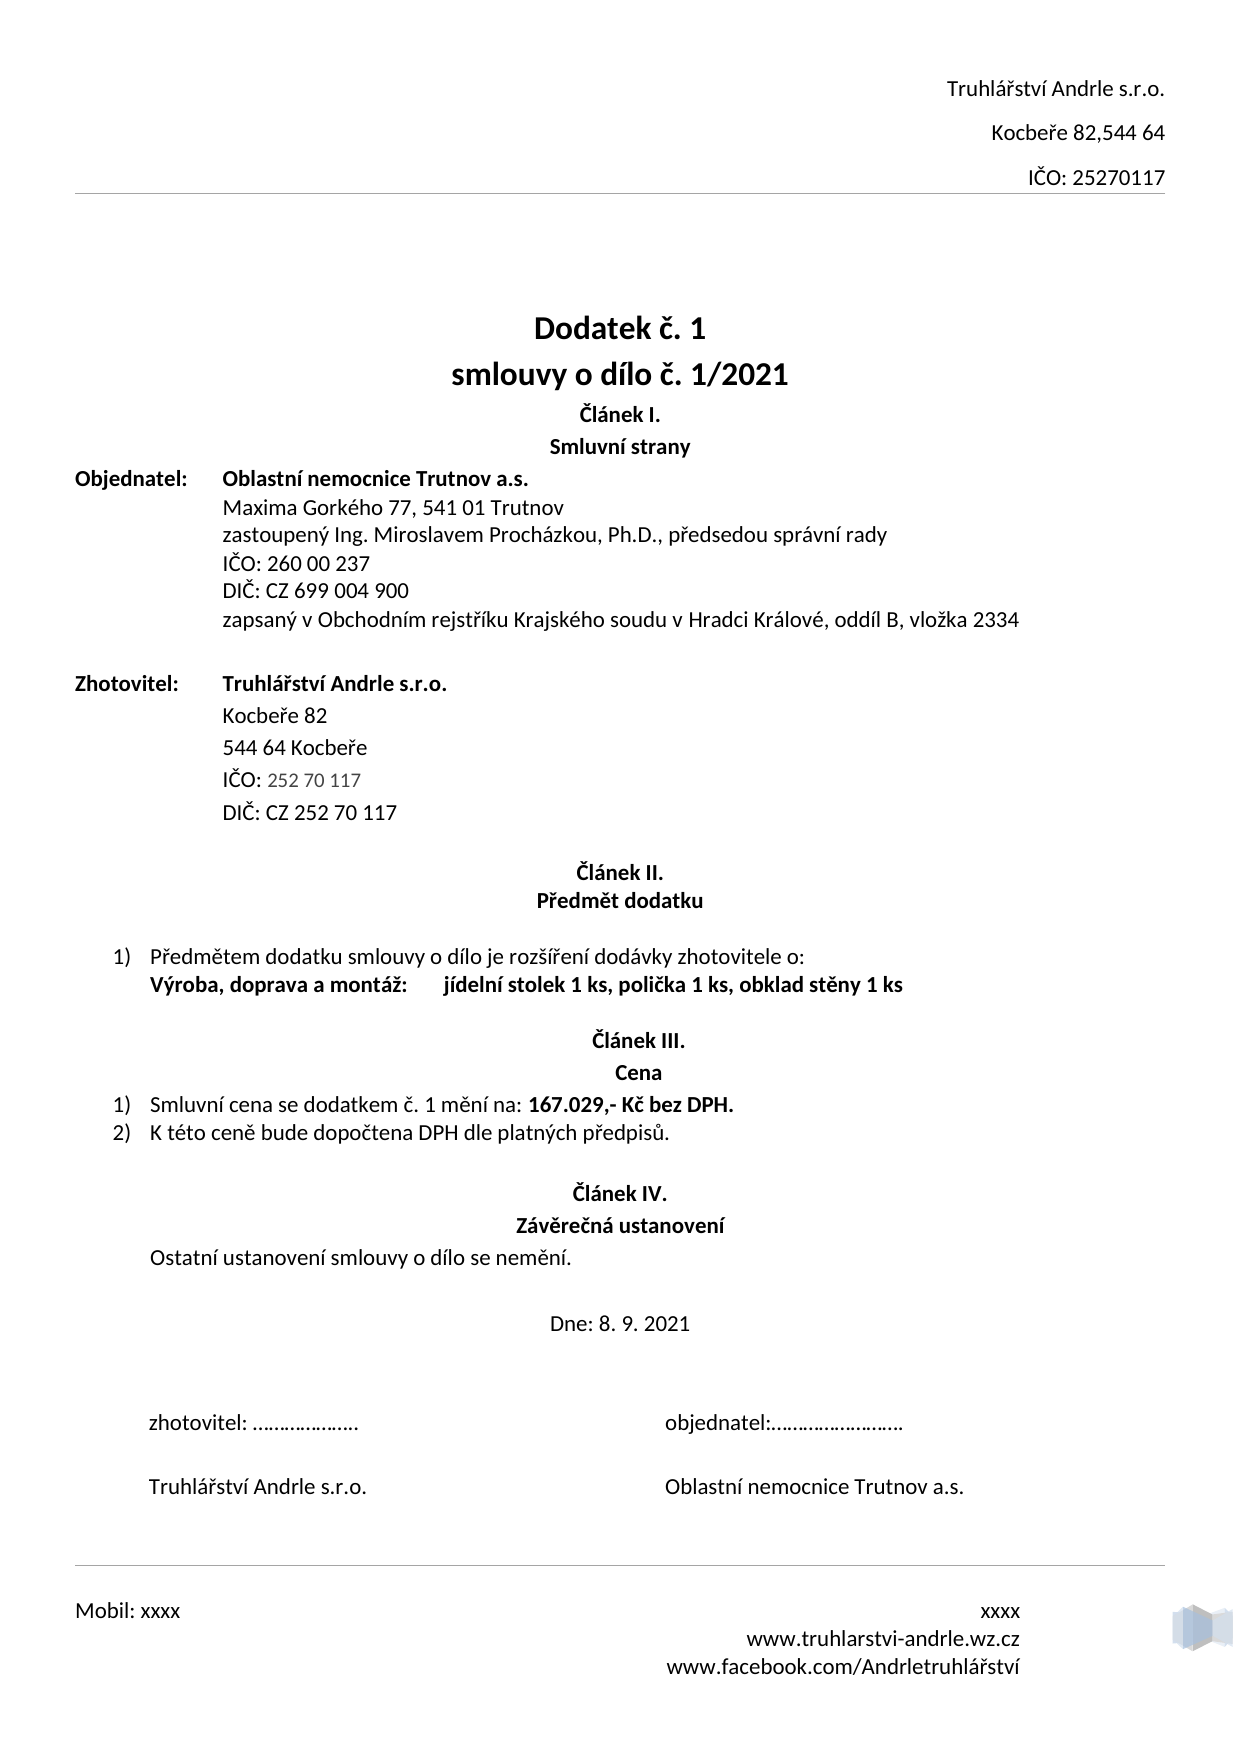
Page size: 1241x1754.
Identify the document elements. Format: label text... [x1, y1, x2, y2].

text Článek I. [75, 400, 1165, 428]
text Kocbeře 82 [75, 701, 1165, 729]
text Maxima Gorkého 77, 541 01 Trutnov [75, 493, 1165, 521]
text Dodatek č. 1 [75, 307, 1165, 347]
list Smluvní cena se dodatkem č. 1 mění na: 167.029,- Kč bez DPH. [112, 1091, 1165, 1118]
text Závěrečná ustanovení [75, 1211, 1165, 1239]
text DIČ: CZ 252 70 117 [75, 798, 1165, 826]
text smlouvy o dílo č. 1/2021 [75, 353, 1165, 394]
list Předmětem dodatku smlouvy o dílo je rozšíření dodávky zhotovitele o: [112, 942, 1165, 970]
text Truhlářství Andrle s.r.o. Oblastní nemocnice Trutnov a.s. [75, 1472, 1165, 1501]
text zastoupený Ing. Miroslavem Procházkou, Ph.D., předsedou správní rady [75, 521, 1165, 549]
text 544 64 Kocbeře [149, 733, 1165, 761]
text IČO: 252 70 117 [75, 766, 1165, 794]
text zapsaný v Obchodním rejstříku Krajského soudu v Hradci Králové, oddíl B, vložka 2334 [75, 605, 1165, 633]
text Dne: 8. 9. 2021 [75, 1309, 1165, 1337]
text Článek IV. [75, 1179, 1165, 1207]
text DIČ: CZ 699 004 900 [75, 577, 1165, 605]
text Zhotovitel: Truhlářství Andrle s.r.o. [75, 669, 1165, 697]
text Objednatel: Oblastní nemocnice Trutnov a.s. [75, 464, 1165, 493]
text Cena [112, 1058, 1165, 1086]
text zhotovitel: ……………….. objednatel:……………………. [75, 1408, 1165, 1436]
text Ostatní ustanovení smlouvy o dílo se nemění. [150, 1243, 1165, 1271]
text Předmět dodatku [75, 886, 1165, 914]
text Článek III. [112, 1026, 1165, 1054]
text Výroba, doprava a montáž: jídelní stolek 1 ks, polička 1 ks, obklad stěny 1 ks [150, 970, 1165, 998]
text Smluvní strany [75, 432, 1165, 460]
list K této ceně bude dopočtena DPH dle platných předpisů. [112, 1118, 1165, 1147]
text Článek II. [75, 858, 1165, 886]
text IČO: 260 00 237 [75, 549, 1165, 577]
